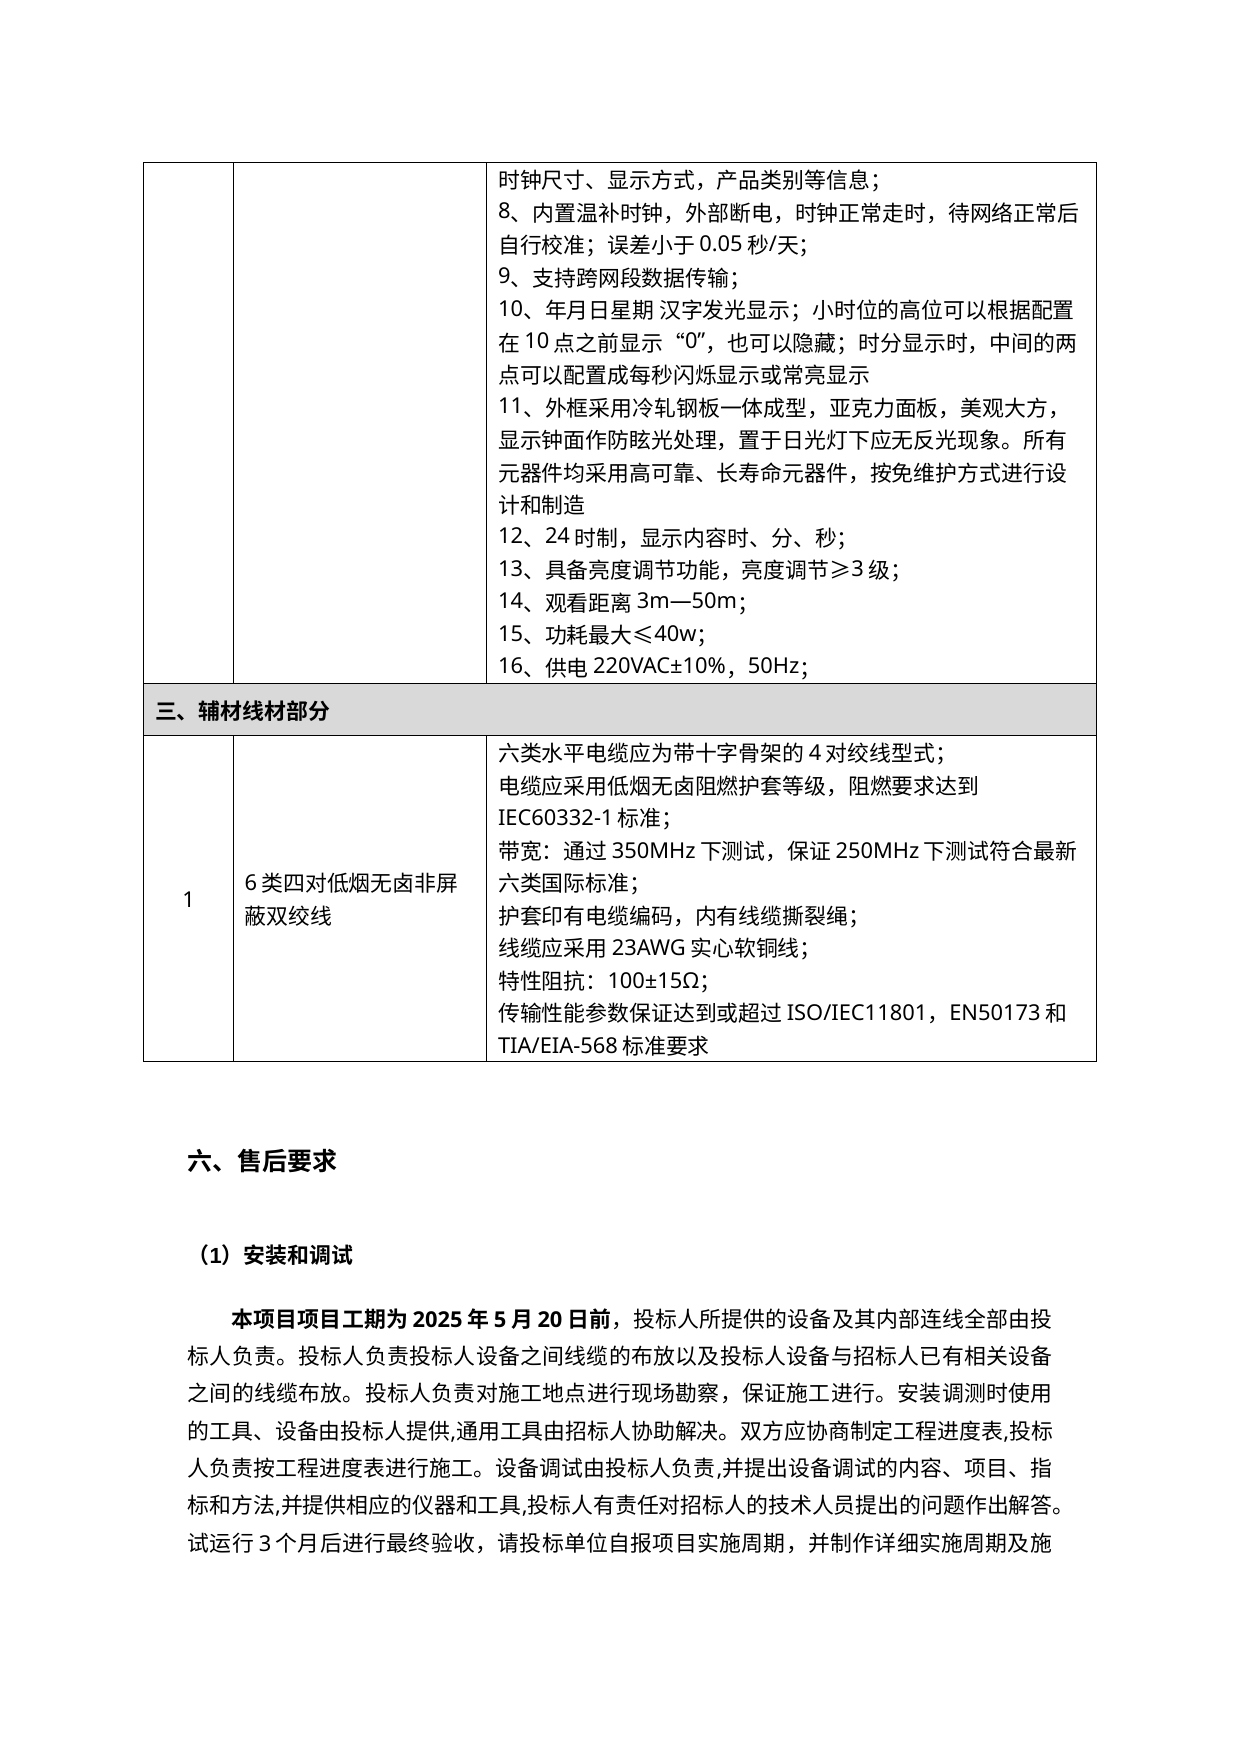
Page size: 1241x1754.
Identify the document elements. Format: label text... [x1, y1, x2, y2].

subtitle （1）安装和调试 [187, 1237, 1053, 1270]
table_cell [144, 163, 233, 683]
subtitle 六、售后要求 [187, 1127, 1053, 1192]
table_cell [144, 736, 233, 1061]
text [187, 1301, 1053, 1558]
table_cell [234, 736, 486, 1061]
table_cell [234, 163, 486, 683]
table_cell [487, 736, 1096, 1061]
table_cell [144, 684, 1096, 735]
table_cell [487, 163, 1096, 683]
